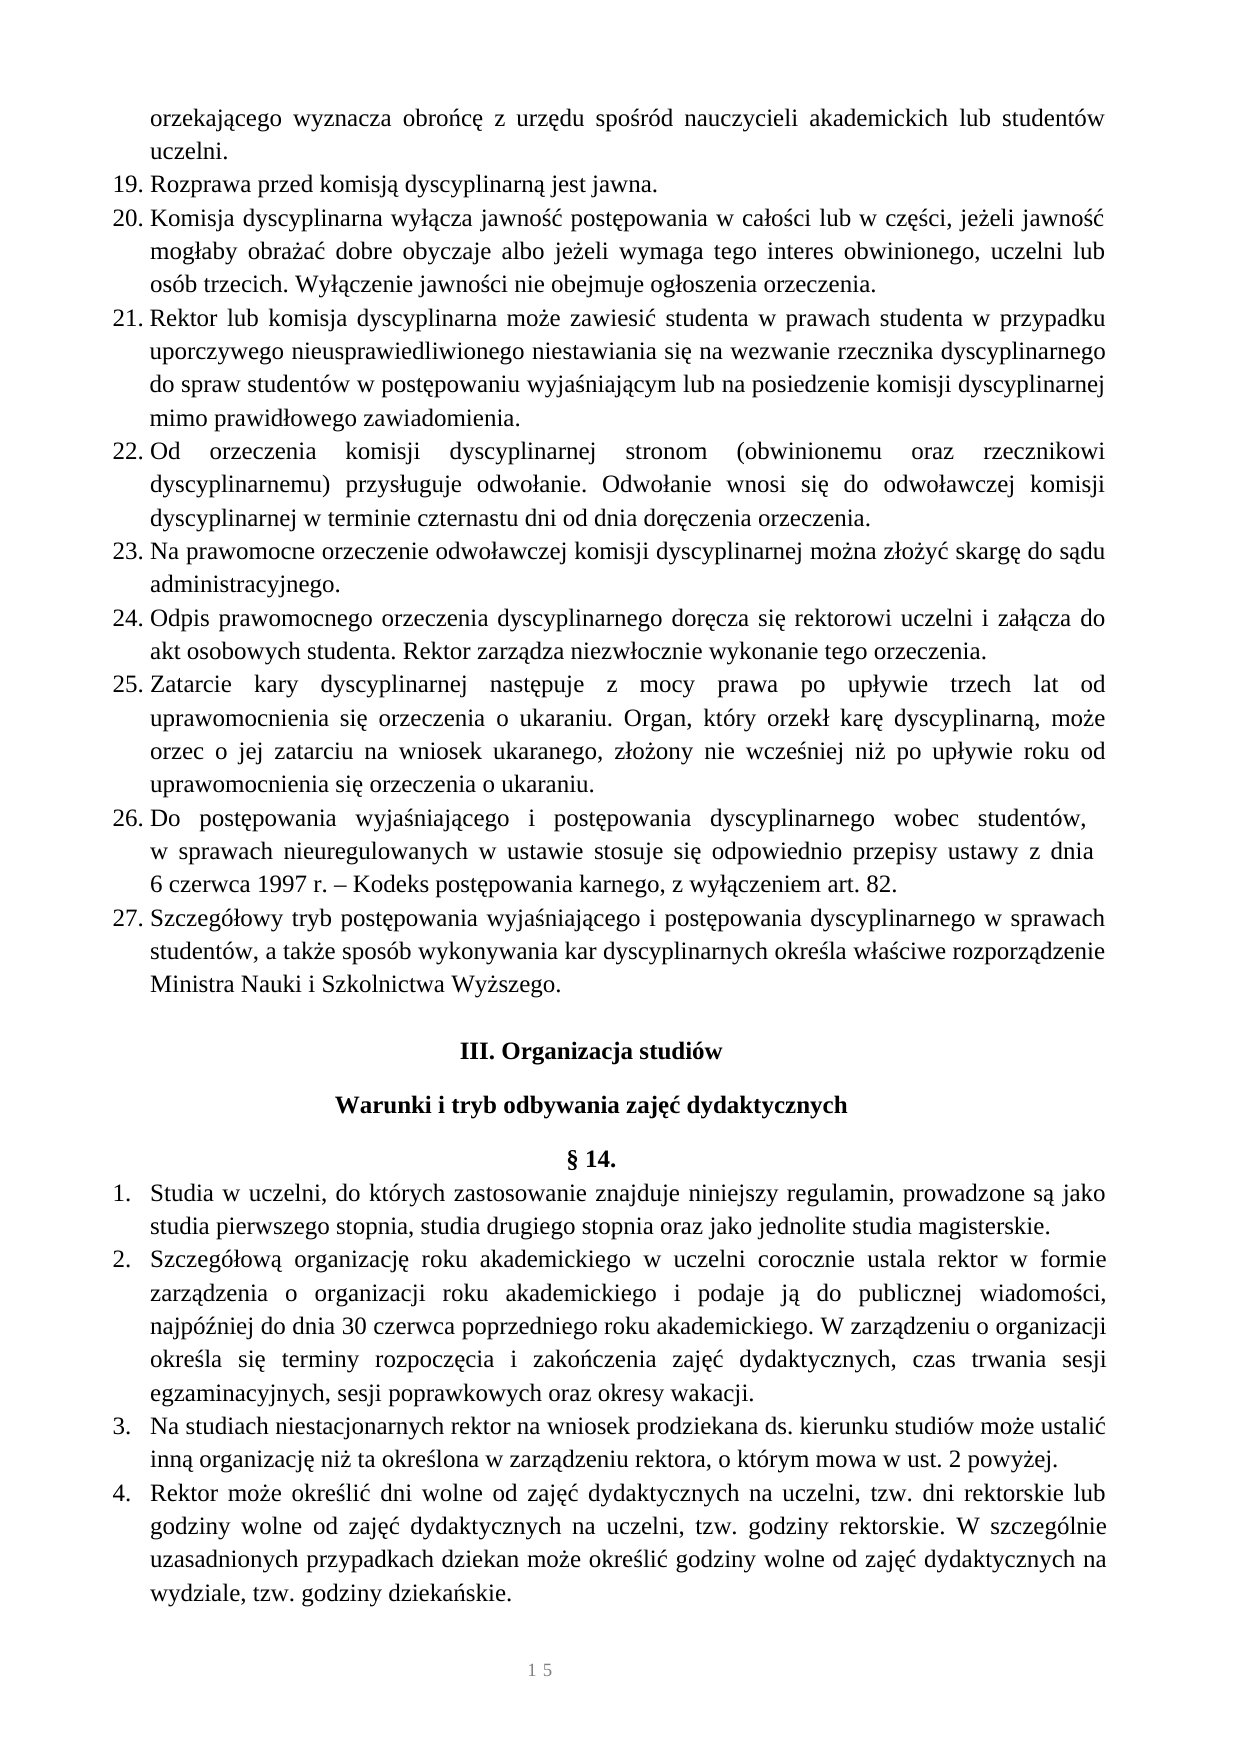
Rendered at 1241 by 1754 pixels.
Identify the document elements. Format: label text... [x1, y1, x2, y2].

list Rektor lub komisja dyscyplinarna może zawiesić studenta w prawach studenta w przypadku uporczywego nieusprawiedliwionego niestawiania się na wezwanie rzecznika dyscyplinarnego do spraw studentów w postępowaniu wyjaśniającym lub na posiedzenie komisji dyscyplinarnej mimo prawidłowego zawiadomienia. [112, 299, 1106, 433]
list Od orzeczenia komisji dyscyplinarnej stronom (obwinionemu oraz rzecznikowi dyscyplinarnemu) przysługuje odwołanie. Odwołanie wnosi się do odwoławczej komisji dyscyplinarnej w terminie czternastu dni od dnia doręczenia orzeczenia. [112, 433, 1106, 533]
list Rozprawa przed komisją dyscyplinarną jest jawna. [112, 166, 1106, 199]
list Rektor może określić dni wolne od zajęć dydaktycznych na uczelni, tzw. dni rektorskie lub godziny wolne od zajęć dydaktycznych na uczelni, tzw. godziny rektorskie. W szczególnie uzasadnionych przypadkach dziekan może określić godziny wolne od zajęć dydaktycznych na wydziale, tzw. godziny dziekańskie. [112, 1474, 1107, 1608]
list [112, 99, 1106, 166]
list Odpis prawomocnego orzeczenia dyscyplinarnego doręcza się rektorowi uczelni i załącza do akt osobowych studenta. Rektor zarządza niezwłocznie wykonanie tego orzeczenia. [112, 599, 1106, 666]
list Szczegółowy tryb postępowania wyjaśniającego i postępowania dyscyplinarnego w sprawach studentów, a także sposób wykonywania kar dyscyplinarnych określa właściwe rozporządzenie Ministra Nauki i Szkolnictwa Wyższego. [112, 899, 1106, 999]
list Na prawomocne orzeczenie odwoławczej komisji dyscyplinarnej można złożyć skargę do sądu administracyjnego. [112, 533, 1106, 599]
list Do postępowania wyjaśniającego i postępowania dyscyplinarnego wobec studentów, w sprawach nieuregulowanych w ustawie stosuje się odpowiednio przepisy ustawy z dnia 6 czerwca 1997 r. – Kodeks postępowania karnego, z wyłączeniem art. 82. [112, 799, 1106, 899]
text § 14. [75, 1141, 1107, 1174]
list Szczegółową organizację roku akademickiego w uczelni corocznie ustala rektor w formie zarządzenia o organizacji roku akademickiego i podaje ją do publicznej wiadomości, najpóźniej do dnia 30 czerwca poprzedniego roku akademickiego. W zarządzeniu o organizacji określa się terminy rozpoczęcia i zakończenia zajęć dydaktycznych, czas trwania sesji egzaminacyjnych, sesji poprawkowych oraz okresy wakacji. [112, 1241, 1107, 1408]
list Komisja dyscyplinarna wyłącza jawność postępowania w całości lub w części, jeżeli jawność mogłaby obrażać dobre obyczaje albo jeżeli wymaga tego interes obwinionego, uczelni lub osób trzecich. Wyłączenie jawności nie obejmuje ogłoszenia orzeczenia. [112, 199, 1106, 299]
text III. Organizacja studiów [75, 1033, 1107, 1066]
list Studia w uczelni, do których zastosowanie znajduje niniejszy regulamin, prowadzone są jako studia pierwszego stopnia, studia drugiego stopnia oraz jako jednolite studia magisterskie. [112, 1174, 1107, 1241]
list Na studiach niestacjonarnych rektor na wniosek prodziekana ds. kierunku studiów może ustalić inną organizację niż ta określona w zarządzeniu rektora, o którym mowa w ust. 2 powyżej. [112, 1408, 1107, 1474]
text Warunki i tryb odbywania zajęć dydaktycznych [75, 1087, 1107, 1120]
list Zatarcie kary dyscyplinarnej następuje z mocy prawa po upływie trzech lat od uprawomocnienia się orzeczenia o ukaraniu. Organ, który orzekł karę dyscyplinarną, może orzec o jej zatarciu na wniosek ukaranego, złożony nie wcześniej niż po upływie roku od uprawomocnienia się orzeczenia o ukaraniu. [112, 666, 1106, 799]
